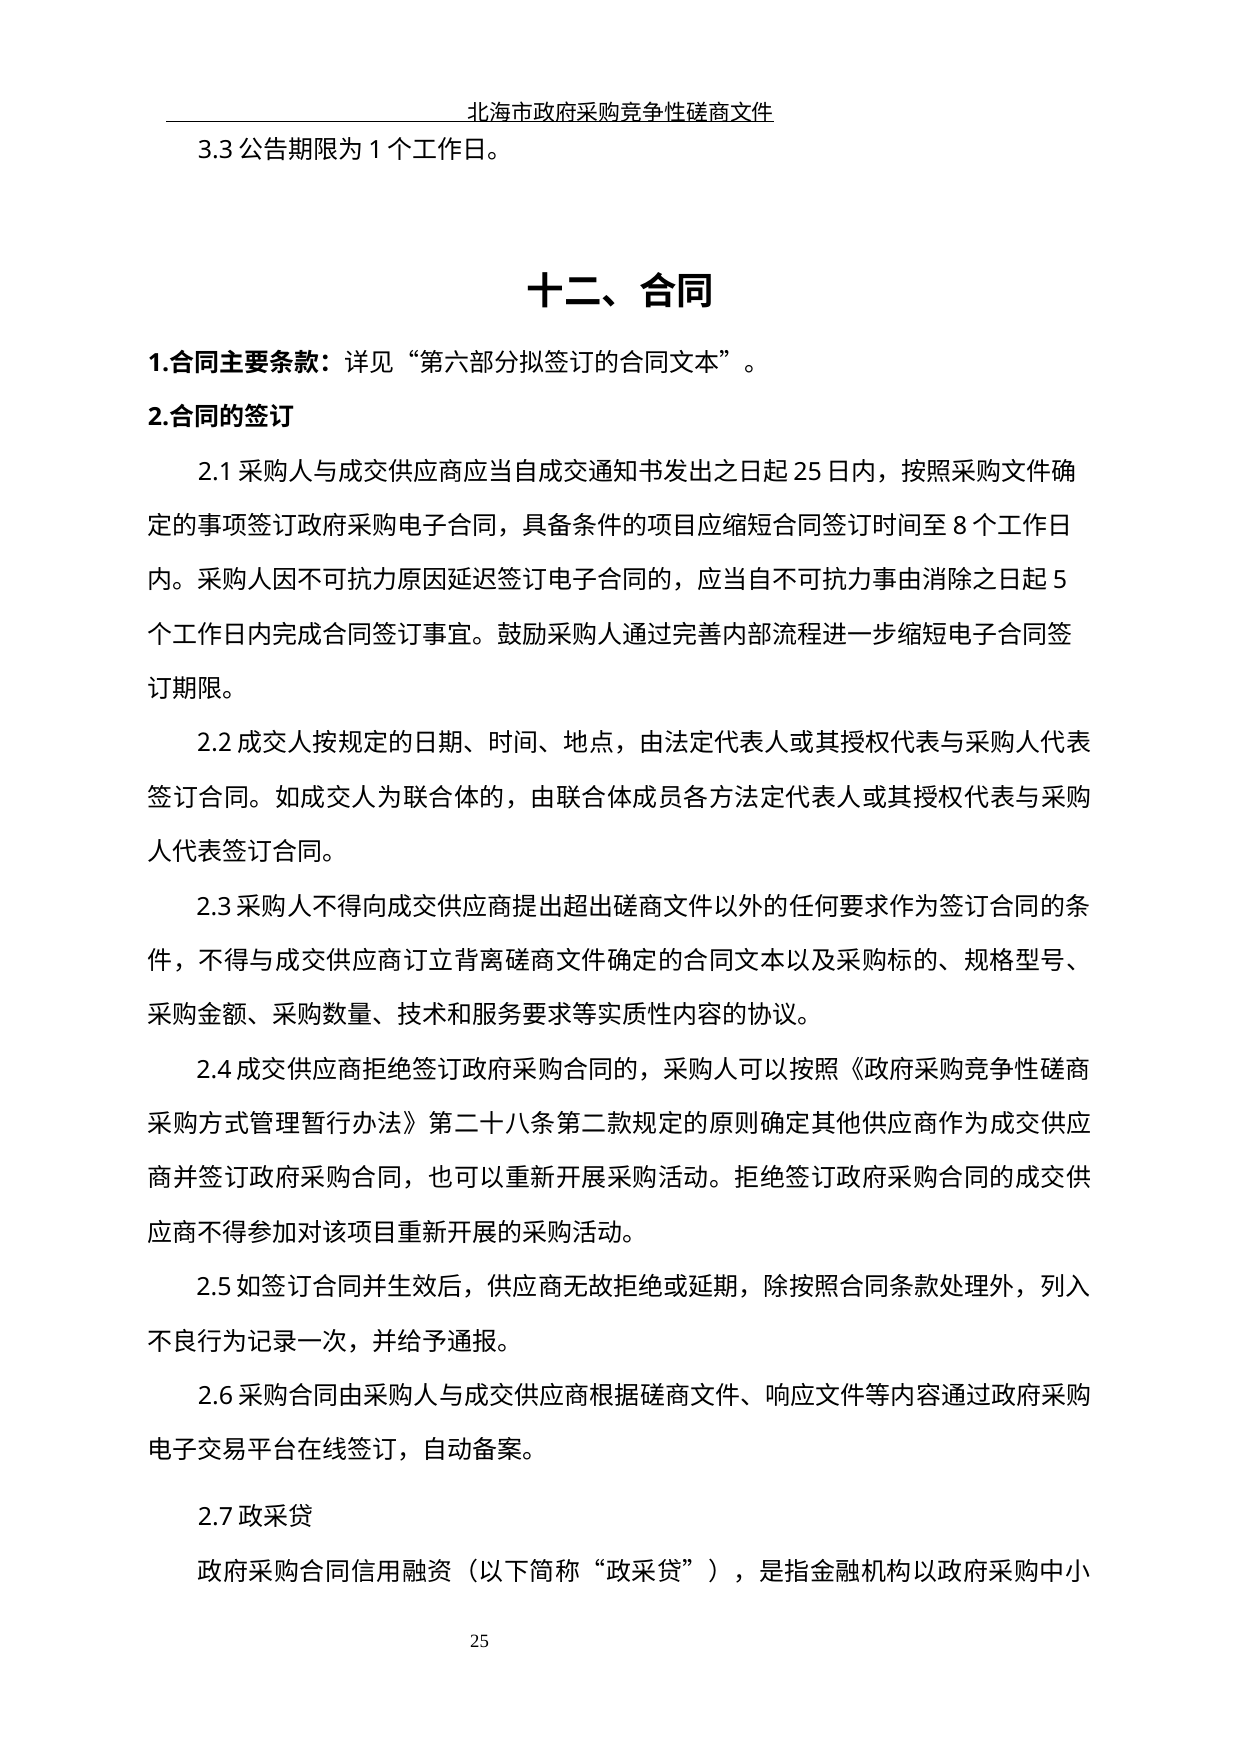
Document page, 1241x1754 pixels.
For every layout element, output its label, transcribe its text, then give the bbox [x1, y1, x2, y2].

text 2.7政采贷 [148, 1497, 1092, 1533]
text 2.4成交供应商拒绝签订政府采购合同的，采购人可以按照《政府采购竞争性磋商采购方式管理暂行办法》第二十八条第二款规定的原则确定其他供应商作为成交供应商并签订政府采购合同，也可以重新开展采购活动。拒绝签订政府采购合同的成交供应商不得参加对该项目重新开展的采购活动。 [148, 1049, 1092, 1248]
text 2.6采购合同由采购人与成交供应商根据磋商文件、响应文件等内容通过政府采购电子交易平台在线签订，自动备案。 [148, 1375, 1092, 1466]
text 2.1采购人与成交供应商应当自成交通知书发出之日起25日内，按照采购文件确定的事项签订政府采购电子合同，具备条件的项目应缩短合同签订时间至8个工作日内。采购人因不可抗力原因延迟签订电子合同的，应当自不可抗力事由消除之日起5个工作日内完成合同签订事宜。鼓励采购人通过完善内部流程进一步缩短电子合同签订期限。 [148, 451, 1092, 705]
text 十二、合同 [148, 261, 1092, 315]
text 2.合同的签订 [148, 397, 1092, 433]
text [148, 1551, 1092, 1587]
text 1.合同主要条款：详见“第六部分拟签订的合同文本”。 [148, 342, 1092, 378]
text 2.3采购人不得向成交供应商提出超出磋商文件以外的任何要求作为签订合同的条件，不得与成交供应商订立背离磋商文件确定的合同文本以及采购标的、规格型号、采购金额、采购数量、技术和服务要求等实质性内容的协议。 [148, 886, 1092, 1031]
text 2.5如签订合同并生效后，供应商无故拒绝或延期，除按照合同条款处理外，列入不良行为记录一次，并给予通报。 [148, 1267, 1092, 1357]
text 3.3公告期限为1个工作日。 [148, 130, 1092, 166]
text 2.2成交人按规定的日期、时间、地点，由法定代表人或其授权代表与采购人代表签订合同。如成交人为联合体的，由联合体成员各方法定代表人或其授权代表与采购人代表签订合同。 [148, 723, 1092, 868]
